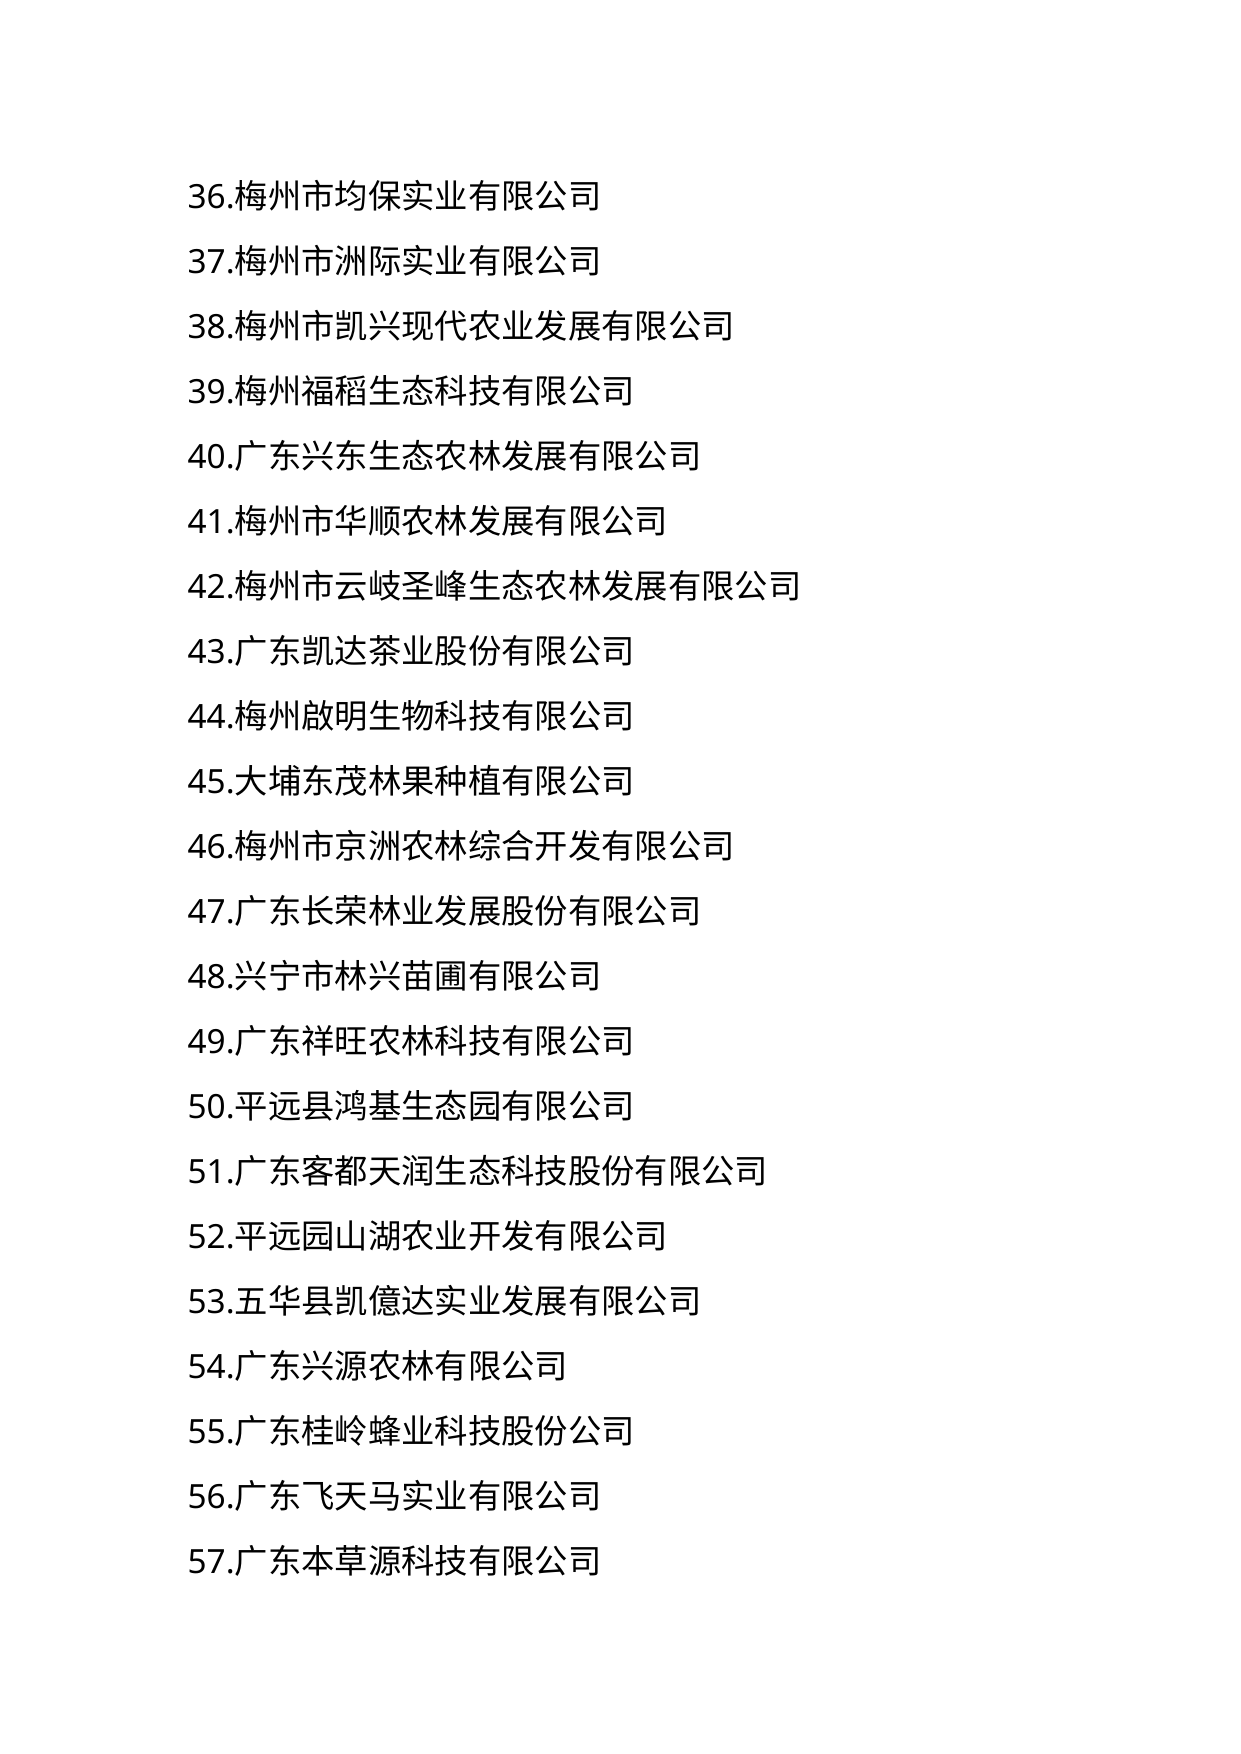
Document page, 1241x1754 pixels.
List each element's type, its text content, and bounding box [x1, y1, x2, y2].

text 45.大埔东茂林果种植有限公司 [187, 747, 1053, 812]
text 41.梅州市华顺农林发展有限公司 [187, 487, 1053, 552]
text 49.广东祥旺农林科技有限公司 [187, 1007, 1053, 1072]
text 37.梅州市洲际实业有限公司 [187, 227, 1053, 292]
text 40.广东兴东生态农林发展有限公司 [187, 422, 1053, 487]
text 54.广东兴源农林有限公司 [187, 1332, 1053, 1397]
text 38.梅州市凯兴现代农业发展有限公司 [187, 292, 1053, 357]
text 57.广东本草源科技有限公司 [187, 1527, 1053, 1592]
text 36.梅州市均保实业有限公司 [187, 162, 1053, 227]
text 48.兴宁市林兴苗圃有限公司 [187, 942, 1053, 1007]
text 46.梅州市京洲农林综合开发有限公司 [187, 812, 1053, 877]
text 55.广东桂岭蜂业科技股份公司 [187, 1397, 1053, 1462]
text 39.梅州福稻生态科技有限公司 [187, 357, 1053, 422]
text 52.平远园山湖农业开发有限公司 [187, 1202, 1053, 1267]
text 56.广东飞天马实业有限公司 [187, 1462, 1053, 1527]
text 50.平远县鸿基生态园有限公司 [187, 1072, 1053, 1137]
text 44.梅州啟明生物科技有限公司 [187, 682, 1053, 747]
text 43.广东凯达茶业股份有限公司 [187, 617, 1053, 682]
text 51.广东客都天润生态科技股份有限公司 [187, 1137, 1053, 1202]
text 47.广东长荣林业发展股份有限公司 [187, 877, 1053, 942]
text 42.梅州市云岐圣峰生态农林发展有限公司 [187, 552, 1053, 617]
text 53.五华县凯億达实业发展有限公司 [187, 1267, 1053, 1332]
